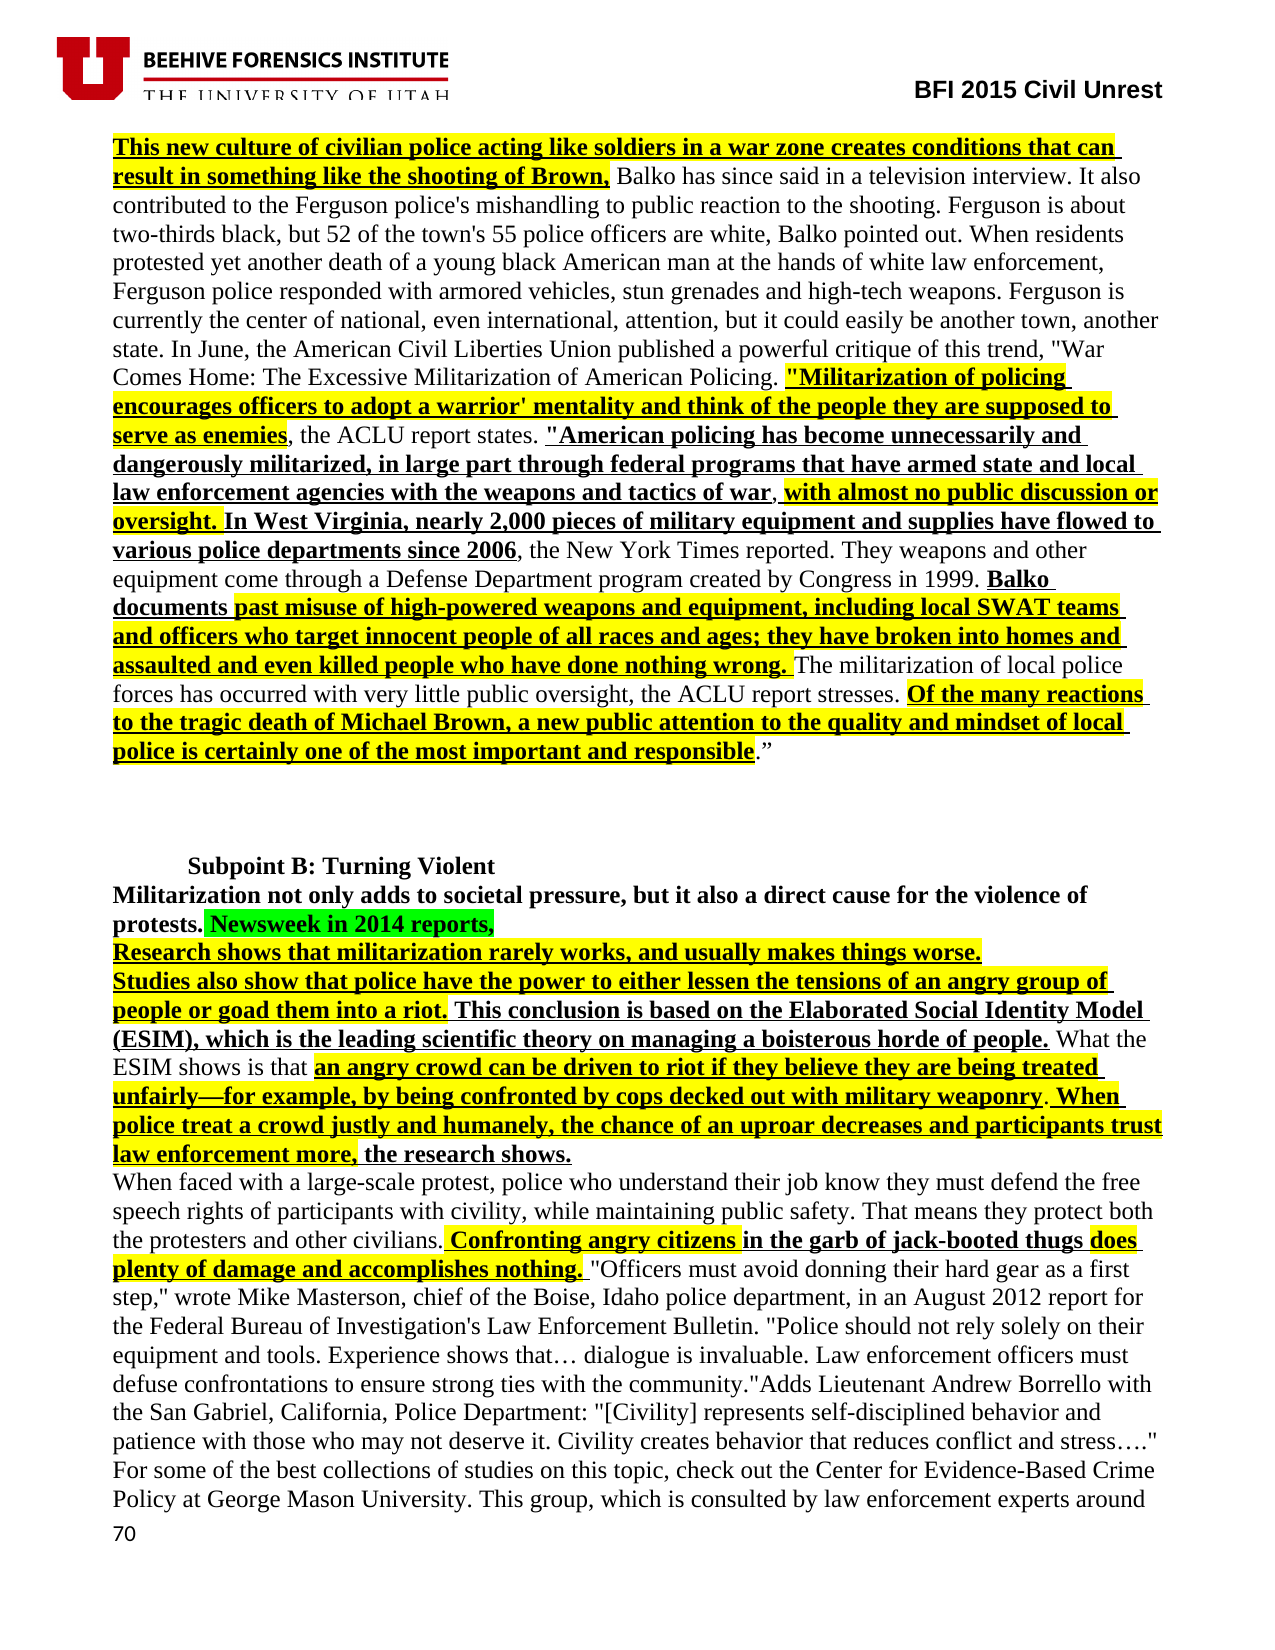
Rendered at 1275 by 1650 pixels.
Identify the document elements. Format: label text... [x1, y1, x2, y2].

picture [56, 37, 449, 100]
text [112, 1167, 1162, 1512]
text Research shows that militarization rarely works, and usually makes things worse. [112, 937, 1162, 966]
text Militarization not only adds to societal pressure, but it also a direct cause for the violence of protests. Newsweek in 2014 reports, [112, 880, 1162, 937]
text This new culture of civilian police acting like soldiers in a war zone creates conditions that can result in something like the shooting of Brown, Balko has since said in a television interview. It also contributed to the Ferguson police's mishandling to public reaction to the shooting. Ferguson is about two-thirds black, but 52 of the town's 55 police officers are white, Balko pointed out. When residents protested yet another death of a young black American man at the hands of white law enforcement, Ferguson police responded with armored vehicles, stun grenades and high-tech weapons. Ferguson is currently the center of national, even international, attention, but it could easily be another town, another state. In June, the American Civil Liberties Union published a powerful critique of this trend, "War Comes Home: The Excessive Militarization of American Policing. "Militarization of policing encourages officers to adopt a warrior' mentality and think of the people they are supposed to serve as enemies, the ACLU report states. "American policing has become unnecessarily and dangerously militarized, in large part through federal programs that have armed state and local law enforcement agencies with the weapons and tactics of war, with almost no public discussion or oversight. In West Virginia, nearly 2,000 pieces of military equipment and supplies have flowed to various police departments since 2006, the New York Times reported. They weapons and other equipment come through a Defense Department program created by Congress in 1999. Balko documents past misuse of high-powered weapons and equipment, including local SWAT teams and officers who target innocent people of all races and ages; they have broken into homes and assaulted and even killed people who have done nothing wrong. The militarization of local police forces has occurred with very little public oversight, the ACLU report stresses. Of the many reactions to the tragic death of Michael Brown, a new public attention to the quality and mindset of local police is certainly one of the most important and responsible.” [112, 132, 1162, 765]
text Subpoint B: Turning Violent [112, 851, 1162, 880]
text Studies also show that police have the power to either lessen the tensions of an angry group of people or goad them into a riot. This conclusion is based on the Elaborated Social Identity Model (ESIM), which is the leading scientific theory on managing a boisterous horde of people. What the ESIM shows is that an angry crowd can be driven to riot if they believe they are being treated unfairly—for example, by being confronted by cops decked out with military weaponry. When police treat a crowd justly and humanely, the chance of an uproar decreases and participants trust law enforcement more, the research shows. [112, 966, 1162, 1110]
